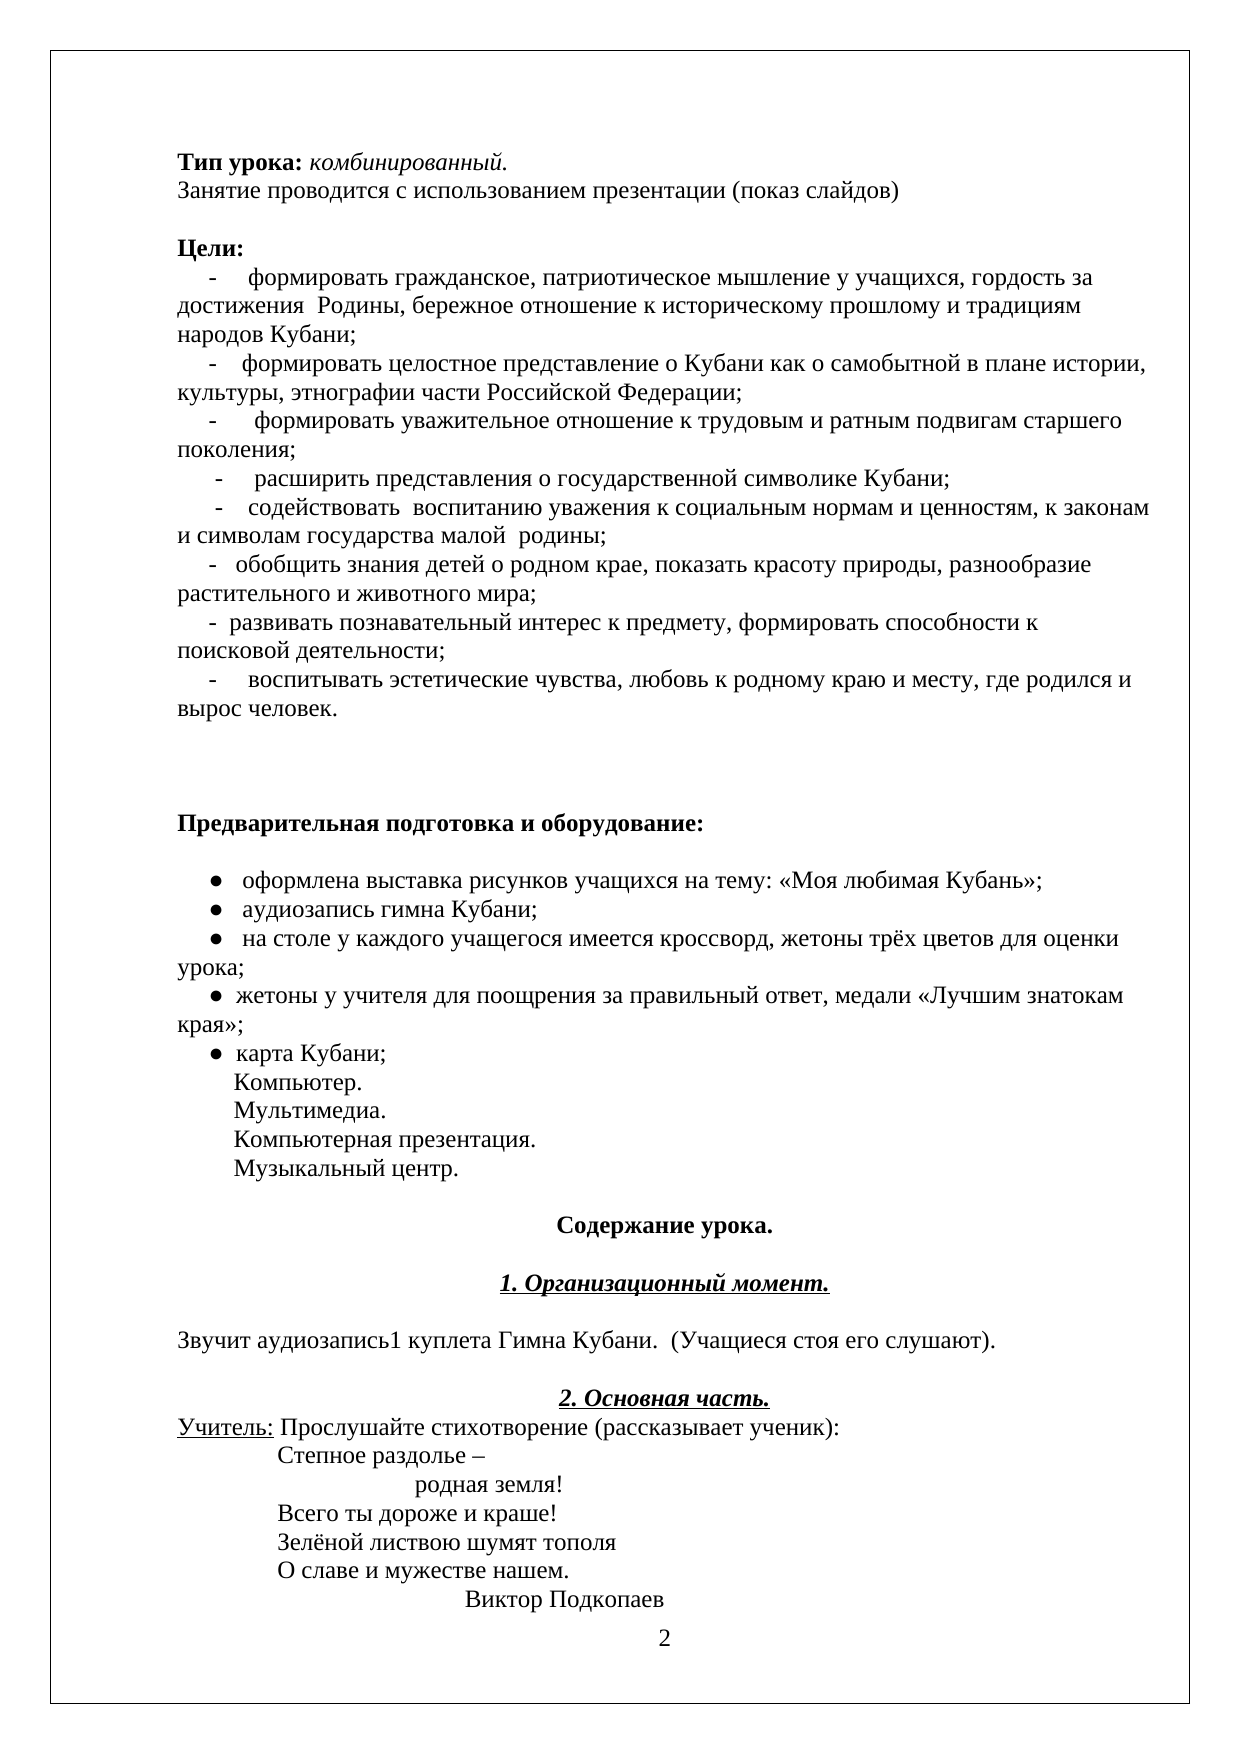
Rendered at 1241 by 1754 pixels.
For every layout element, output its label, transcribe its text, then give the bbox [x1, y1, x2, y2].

text - развивать познавательный интерес к предмету, формировать способности к поисковой деятельности; [177, 607, 1152, 664]
text - расширить представления о государственной символике Кубани; [177, 463, 1152, 492]
text Учитель: Прослушайте стихотворение (рассказывает ученик): [177, 1412, 1152, 1441]
text Компьютер. [177, 1067, 1152, 1096]
text Степное раздолье – [177, 1441, 1152, 1469]
text - обобщить знания детей о родном крае, показать красоту природы, разнообразие растительного и животного мира; [177, 549, 1152, 607]
text ● карта Кубани; [177, 1038, 1152, 1067]
text - содействовать воспитанию уважения к социальным нормам и ценностям, к законам и символам государства малой родины; [177, 492, 1152, 549]
text ● на столе у каждого учащегося имеется кроссворд, жетоны трёх цветов для оценки урока; [177, 923, 1152, 981]
text Зелёной листвою шумят тополя [177, 1527, 1152, 1556]
text родная земля! [177, 1469, 1152, 1498]
text Содержание урока. [177, 1211, 1152, 1239]
text О славе и мужестве нашем. [177, 1556, 1152, 1584]
text - воспитывать эстетические чувства, любовь к родному краю и месту, где родился и вырос человек. [177, 664, 1152, 722]
text Компьютерная презентация. [177, 1124, 1152, 1153]
text - формировать целостное представление о Кубани как о самобытной в плане истории, культуры, этнографии части Российской Федерации; [177, 348, 1152, 406]
text Занятие проводится с использованием презентации (показ слайдов) [177, 176, 1152, 204]
text Музыкальный центр. [177, 1153, 1152, 1182]
text Всего ты дороже и краше! [177, 1498, 1152, 1527]
text 2. Основная часть. [177, 1383, 1152, 1412]
text Виктор Подкопаев [177, 1584, 1152, 1613]
text Тип урока: комбинированный. [177, 147, 1152, 176]
text Цели: [177, 233, 1152, 262]
text ● жетоны у учителя для поощрения за правильный ответ, медали «Лучшим знатокам края»; [177, 981, 1152, 1038]
text - формировать гражданское, патриотическое мышление у учащихся, гордость за достижения Родины, бережное отношение к историческому прошлому и традициям народов Кубани; [177, 262, 1152, 348]
text 1. Организационный момент. [177, 1268, 1152, 1297]
text Предварительная подготовка и оборудование: [177, 808, 1152, 837]
text - формировать уважительное отношение к трудовым и ратным подвигам старшего поколения; [177, 406, 1152, 463]
text Звучит аудиозапись1 куплета Гимна Кубани. (Учащиеся стоя его слушают). [177, 1326, 1152, 1354]
text ● аудиозапись гимна Кубани; [177, 894, 1152, 923]
text Мультимедиа. [177, 1096, 1152, 1124]
text ● оформлена выставка рисунков учащихся на тему: «Моя любимая Кубань»; [177, 866, 1152, 894]
